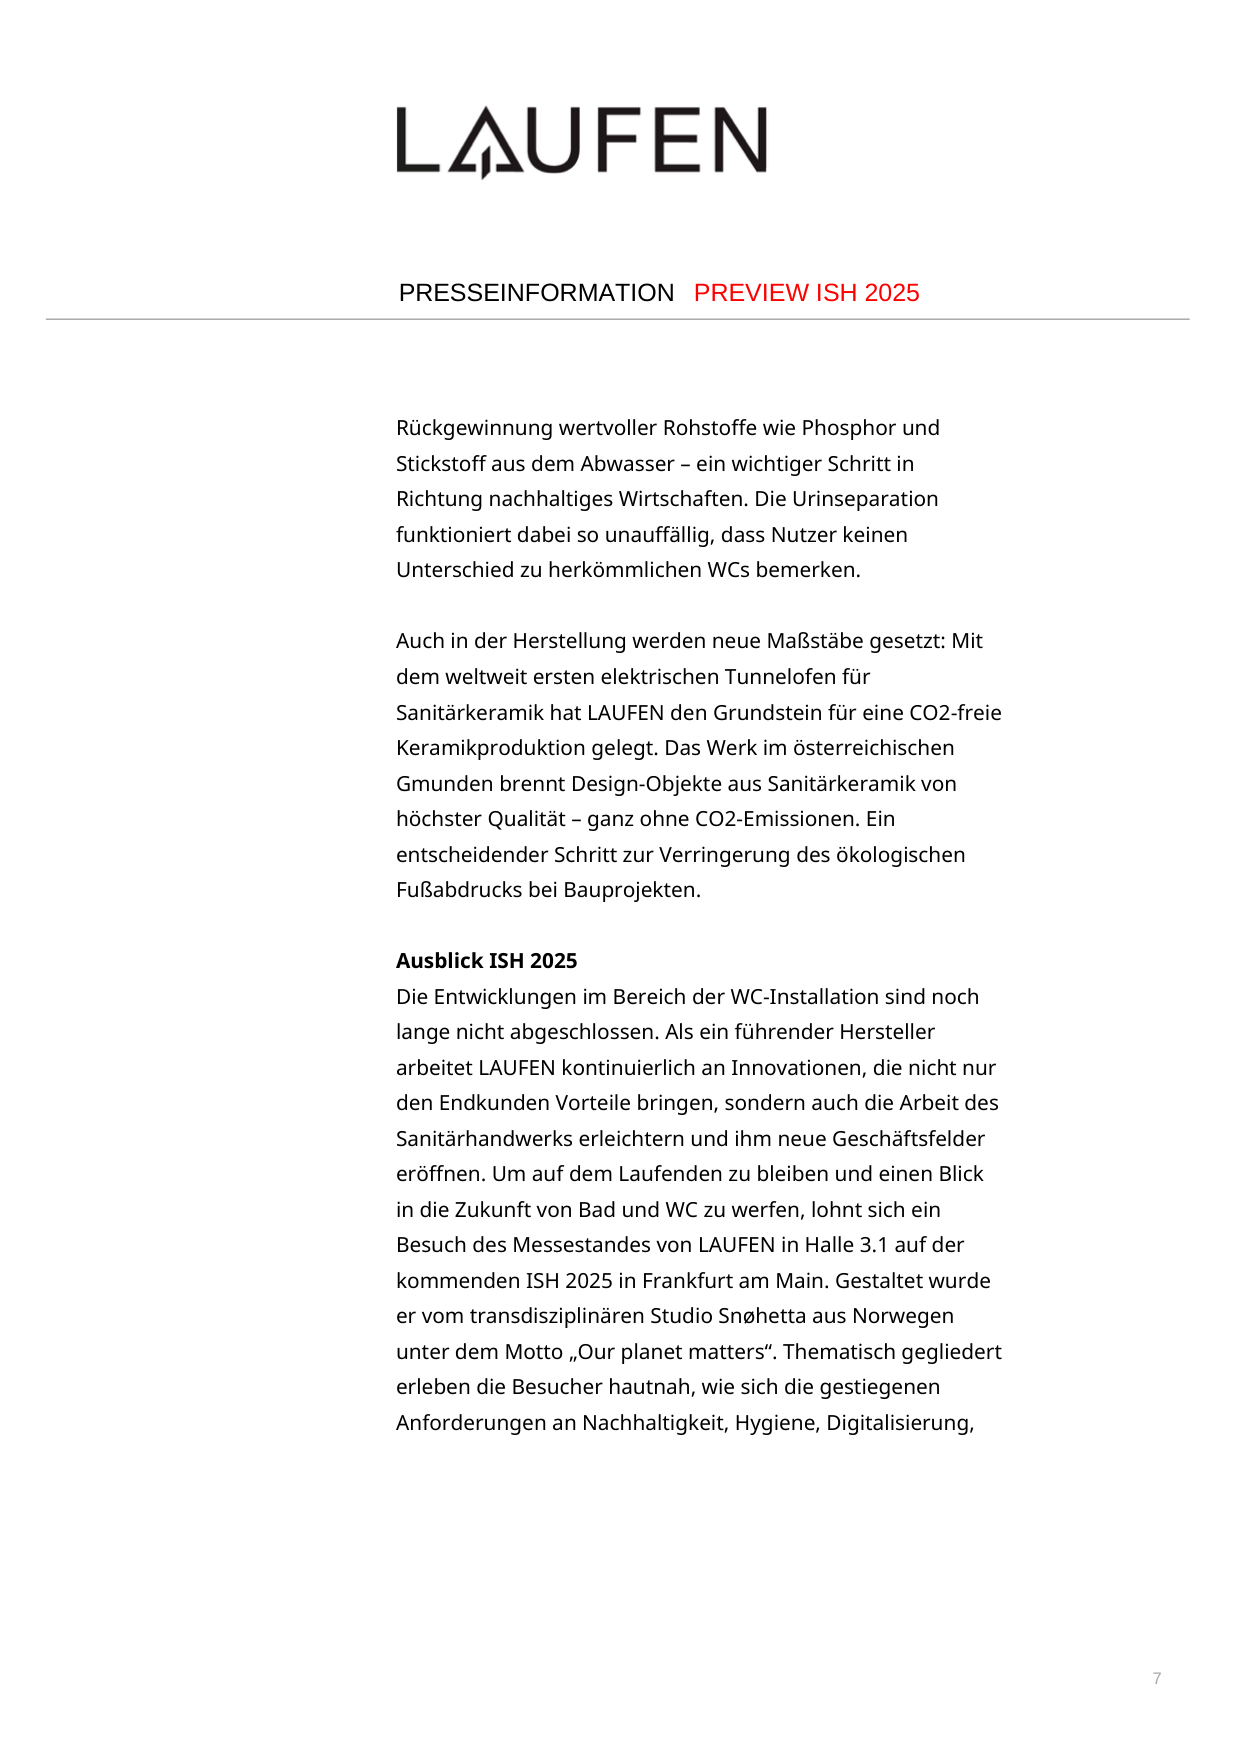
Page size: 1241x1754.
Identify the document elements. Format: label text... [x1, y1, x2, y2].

text Auch in der Herstellung werden neue Maßstäbe gesetzt: Mit dem weltweit ersten elektrischen Tunnelofen für Sanitärkeramik hat LAUFEN den Grundstein für eine CO2-freie Keramikproduktion gelegt. Das Werk im österreichischen Gmunden brennt Design-Objekte aus Sanitärkeramik von höchster Qualität – ganz ohne CO2-Emissionen. Ein entscheidender Schritt zur Verringerung des ökologischen Fußabdrucks bei Bauprojekten. [396, 627, 1004, 904]
picture [383, 73, 781, 206]
text Ausblick ISH 2025 [396, 946, 1004, 975]
